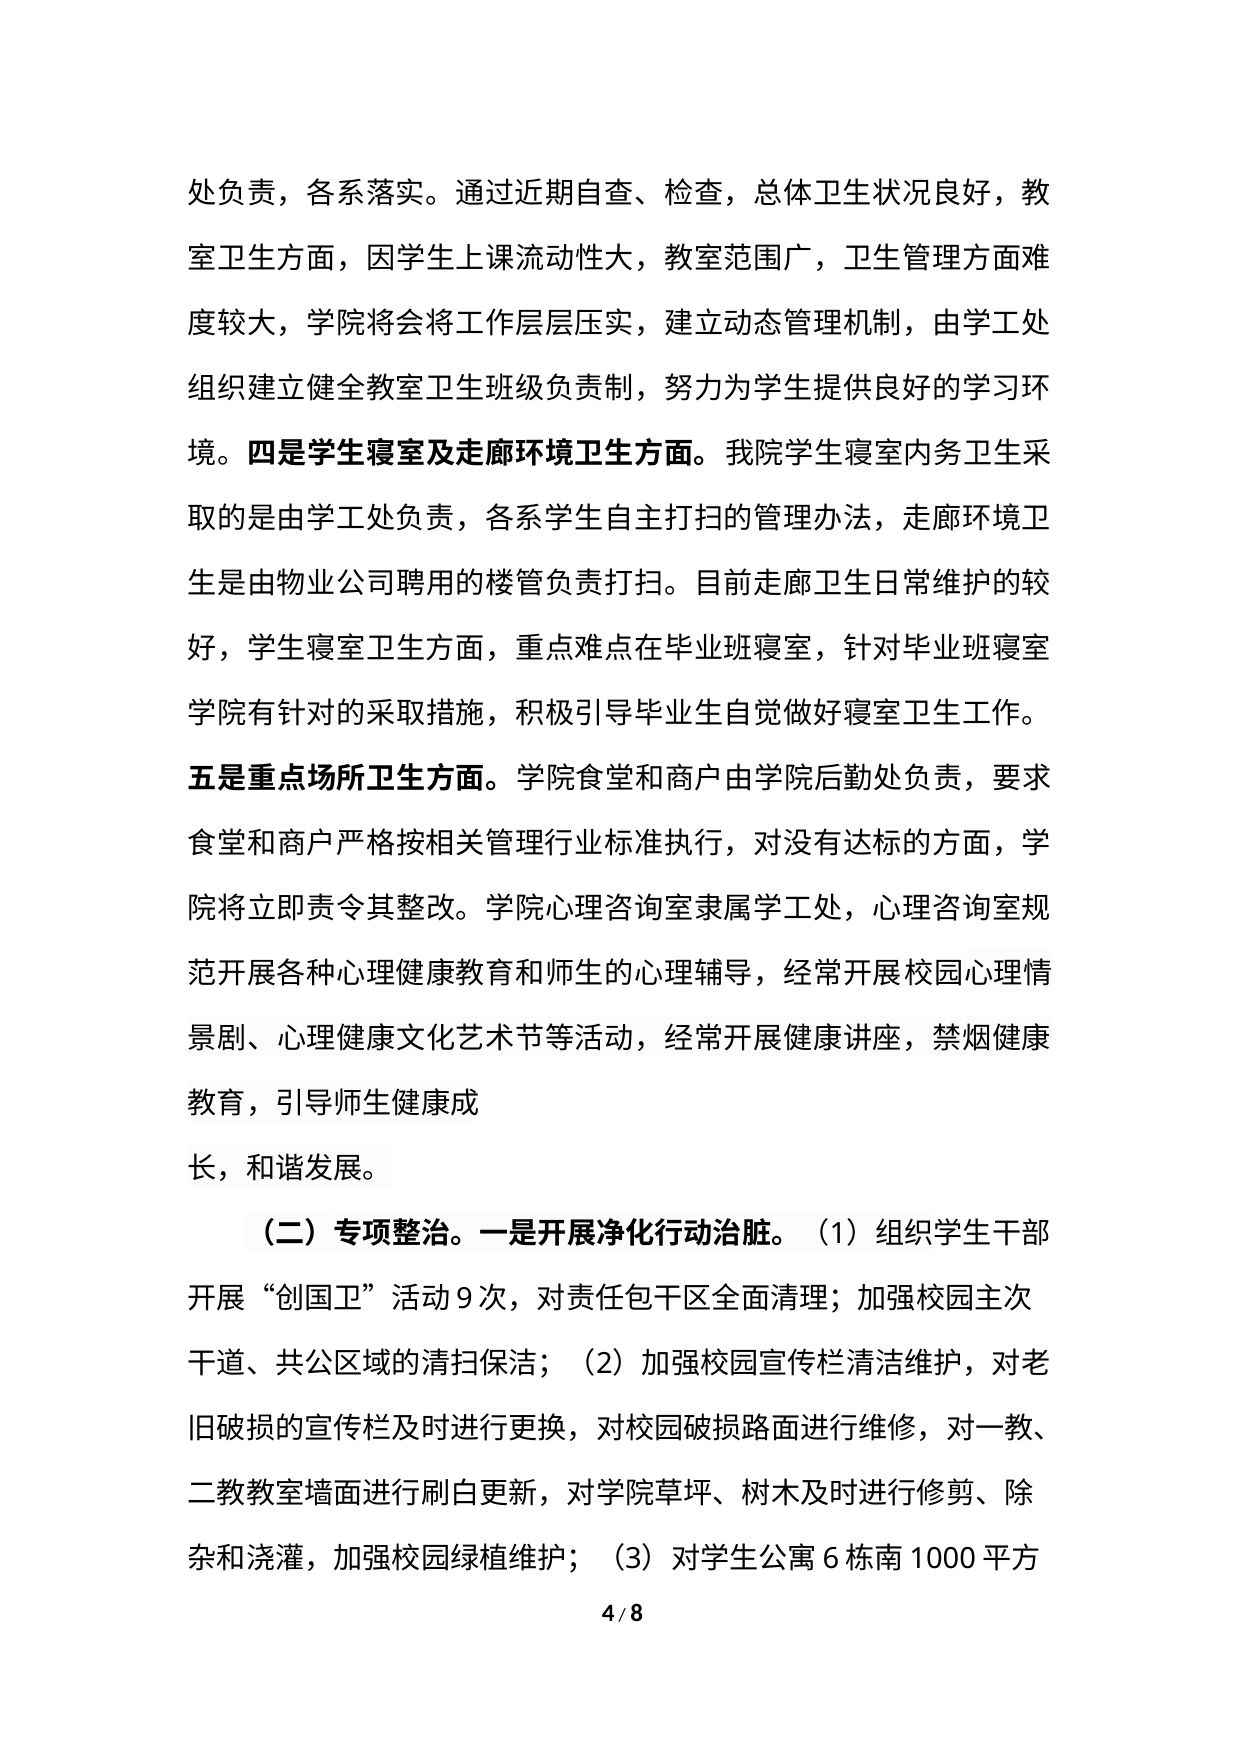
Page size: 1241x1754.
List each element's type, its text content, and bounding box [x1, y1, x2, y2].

text 长，和谐发展。 [187, 1133, 1053, 1198]
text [187, 158, 1053, 1133]
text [187, 1198, 1053, 1588]
